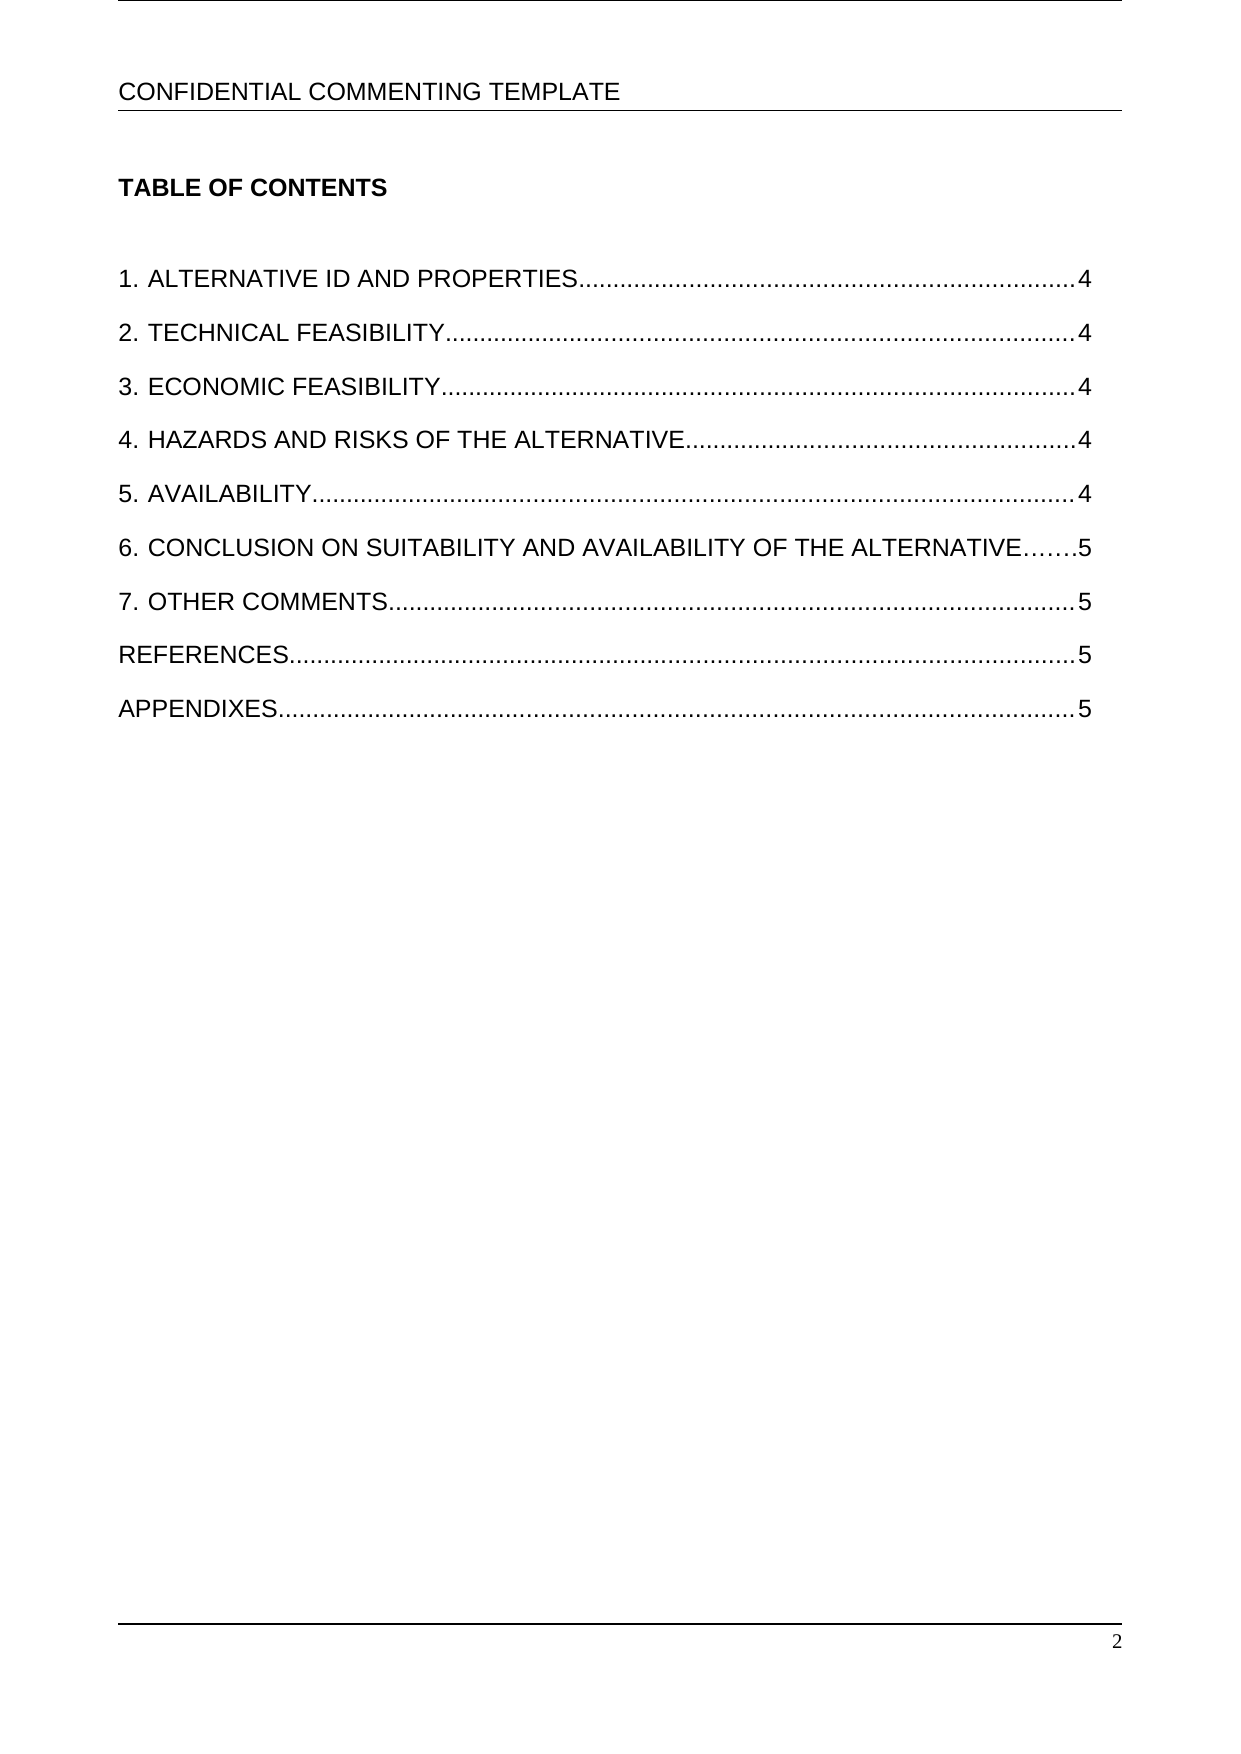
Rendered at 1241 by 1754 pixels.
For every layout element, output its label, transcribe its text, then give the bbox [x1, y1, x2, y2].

text References 5 [118, 640, 1122, 669]
text 2. Technical feasibility 4 [118, 318, 1122, 346]
text 6. Conclusion on suitability and availability of the Alternative 5 [118, 533, 1122, 561]
text 5. Availability 4 [118, 479, 1122, 508]
text 4. Hazards and risks of the alternative 4 [118, 425, 1122, 454]
text 1. alternative ID and properties 4 [118, 264, 1122, 293]
text 7. other comments 5 [118, 586, 1122, 615]
text 3. Economic feasibility 4 [118, 371, 1122, 400]
text APPENDIXES 5 [118, 694, 1122, 723]
title Table of CONTENTS [118, 173, 1122, 201]
